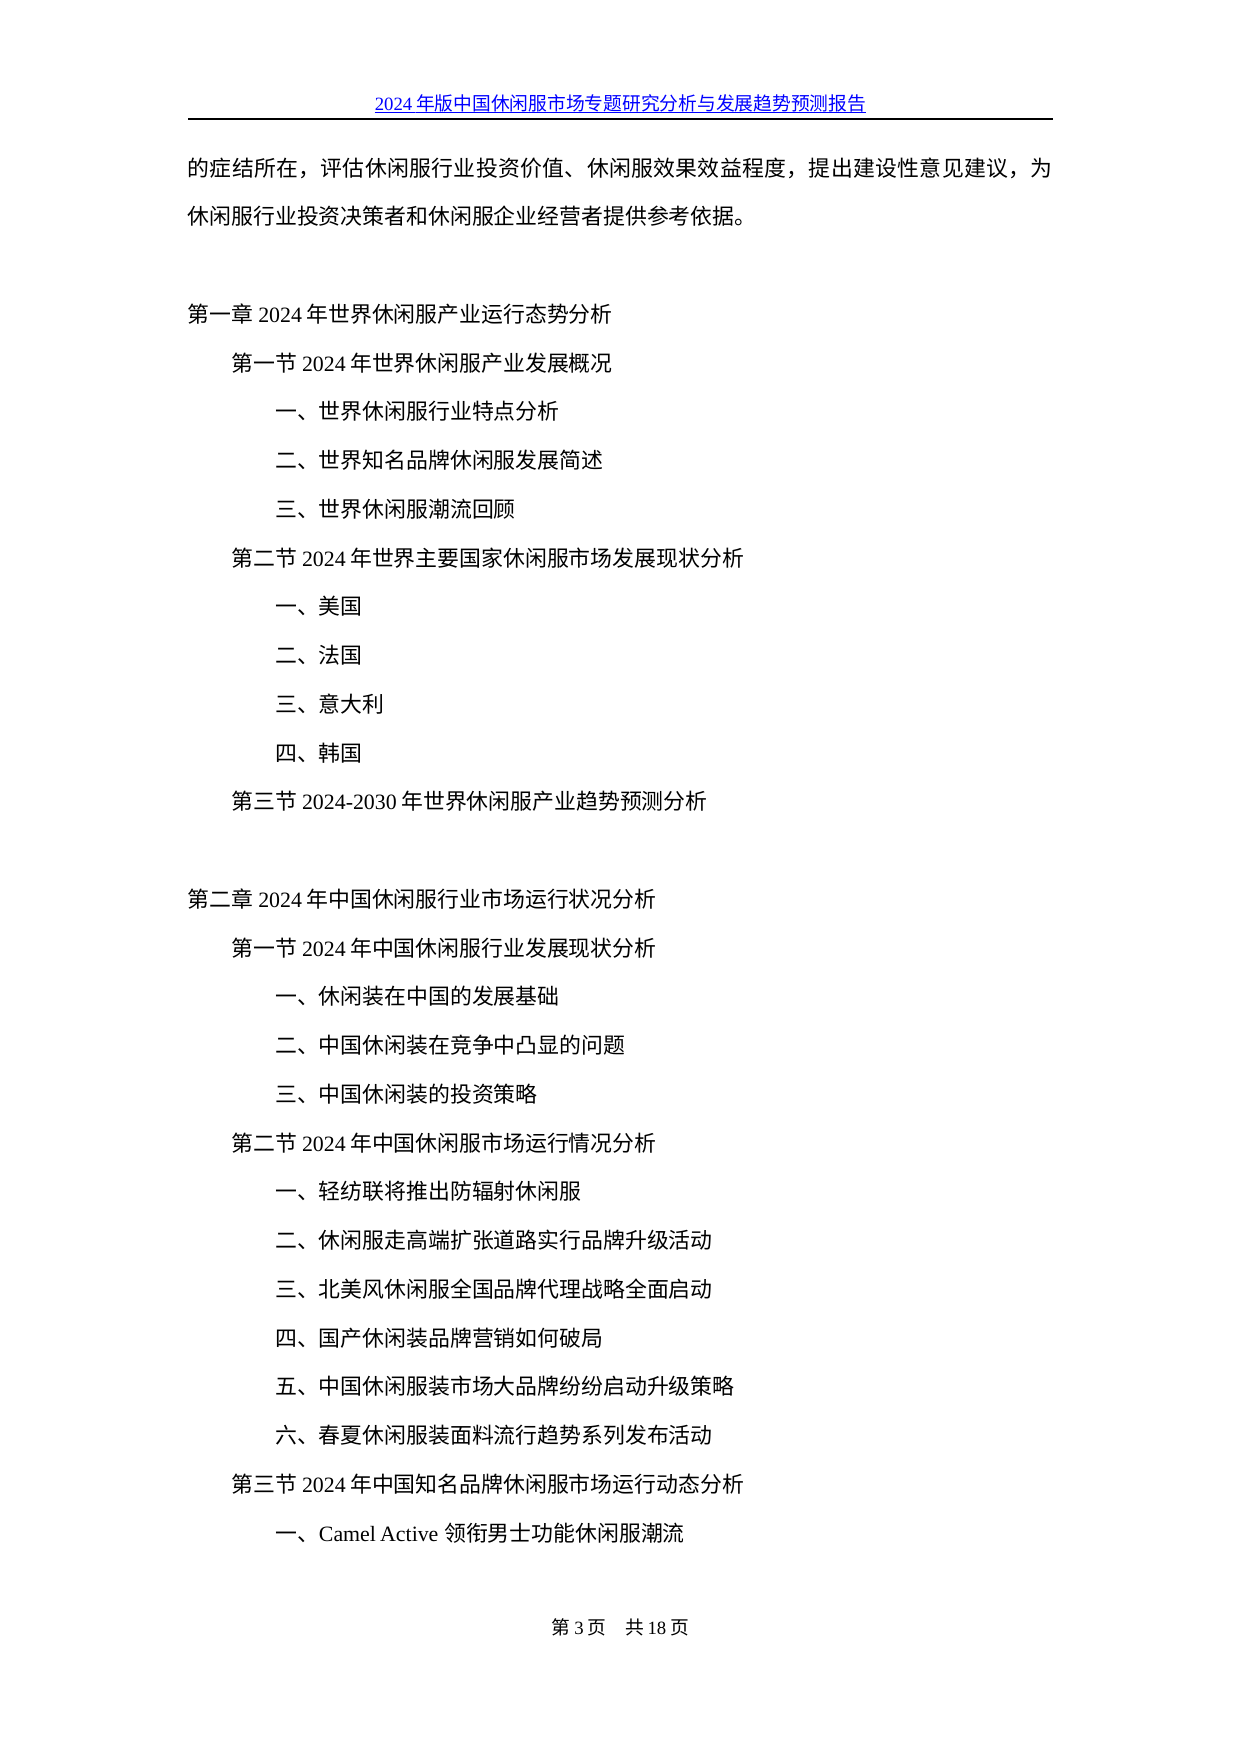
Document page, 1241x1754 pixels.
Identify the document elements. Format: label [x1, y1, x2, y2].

text [187, 150, 1053, 1548]
